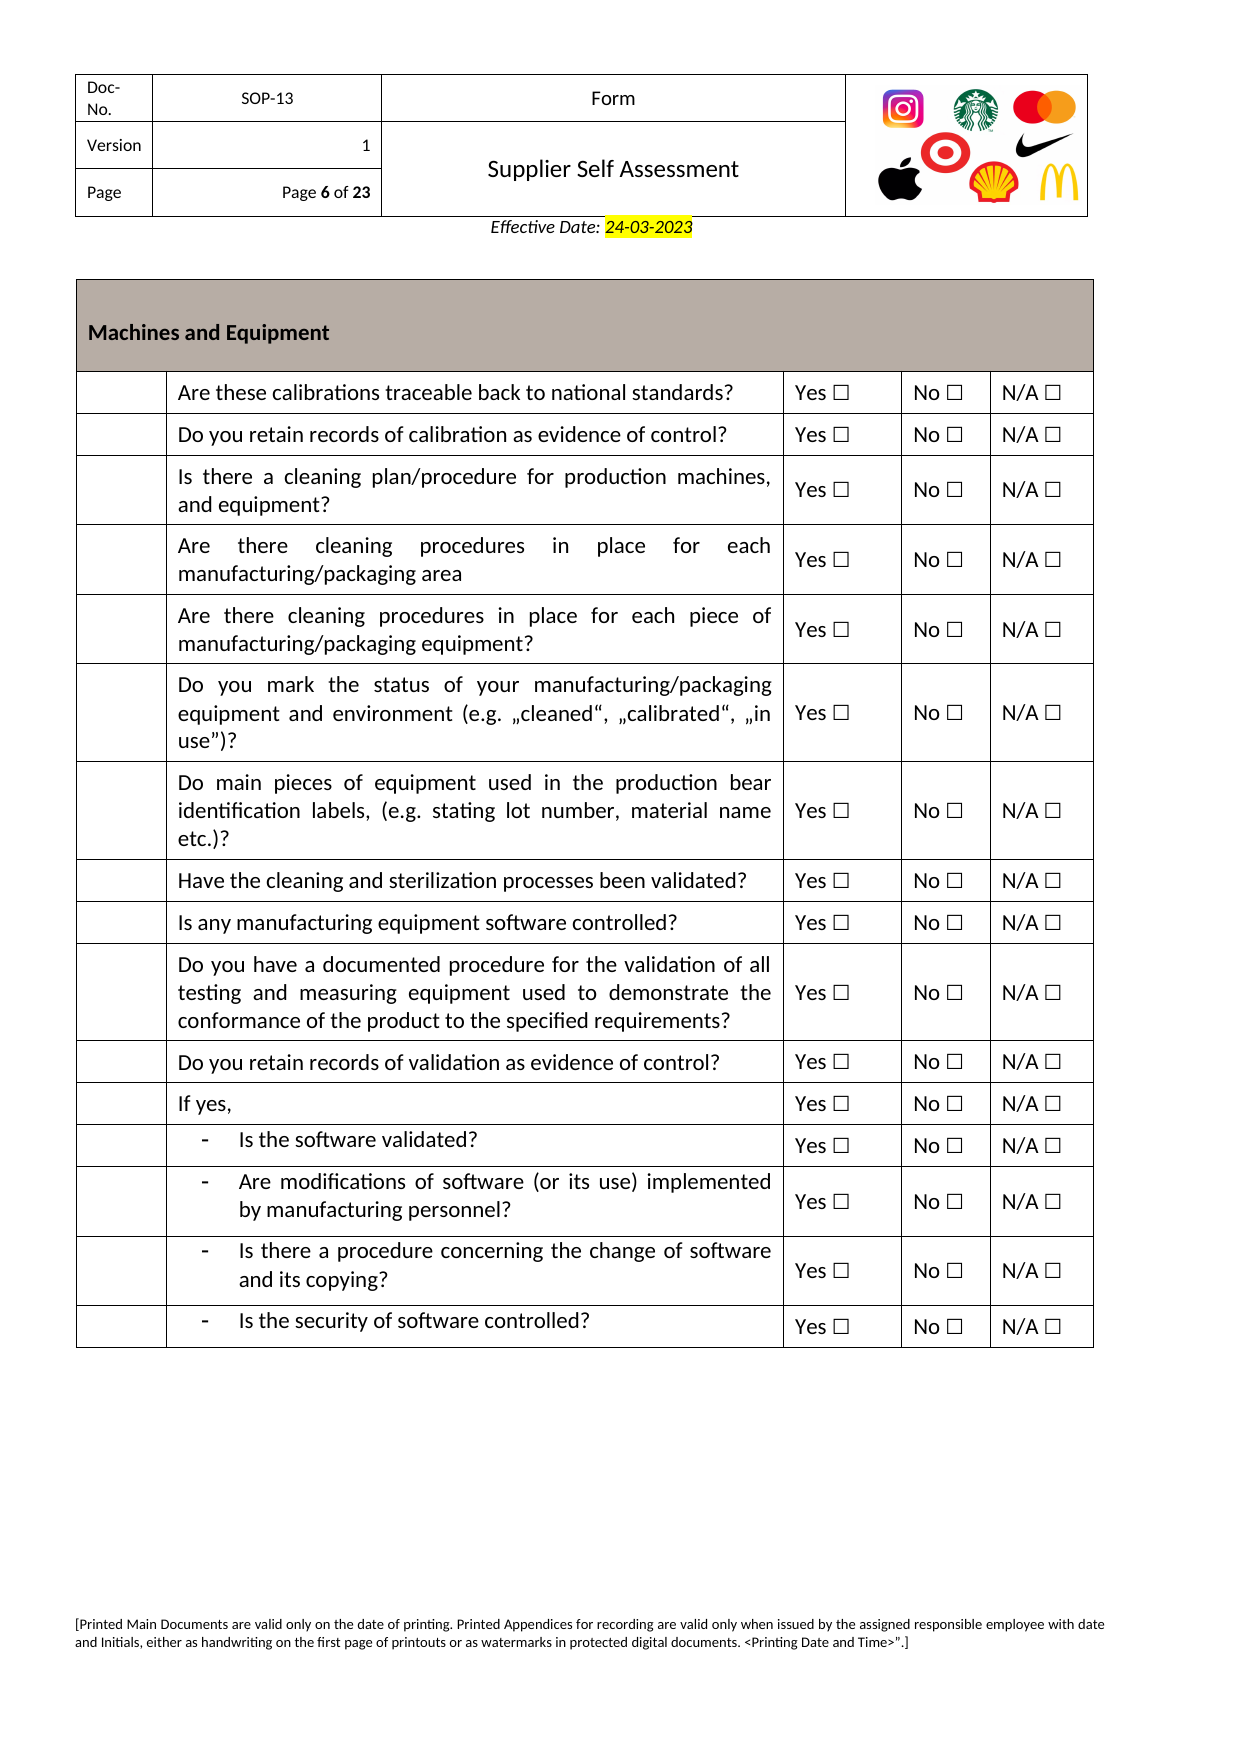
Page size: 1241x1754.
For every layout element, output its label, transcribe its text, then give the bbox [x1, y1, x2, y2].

table_cell N/A [991, 456, 1093, 524]
table_cell [77, 1167, 166, 1236]
table_cell Is there a procedure concerning the change of software and its copying? [167, 1237, 783, 1305]
table_cell Do you mark the status of your manufacturing/packaging equipment and environment (e.g. „cleaned“, „calibrated“, „in use”)? [167, 664, 783, 761]
table_cell Is the software validated? [167, 1125, 783, 1166]
table_cell N/A [991, 1306, 1093, 1347]
table_cell N/A [991, 1041, 1093, 1082]
table_cell No [902, 595, 990, 663]
table_cell N/A [991, 1167, 1093, 1236]
table_cell Yes [784, 1041, 901, 1082]
table_cell N/A [991, 860, 1093, 901]
table_cell No [902, 1306, 990, 1347]
table_cell Yes [784, 1306, 901, 1347]
table_cell N/A [991, 762, 1093, 858]
table_cell Is there a cleaning plan/procedure for production machines, and equipment? [167, 456, 783, 524]
table_cell Is the security of software controlled? [167, 1306, 783, 1347]
table_cell Yes [784, 1125, 901, 1166]
table_cell No [902, 762, 990, 858]
table_cell No [902, 525, 990, 594]
table_header Machines and Equipment [77, 280, 1093, 371]
table_cell [77, 762, 166, 858]
table_cell N/A [991, 944, 1093, 1040]
table_cell Yes [784, 664, 901, 761]
picture [875, 85, 1082, 205]
table_cell [77, 456, 166, 524]
table_cell Have the cleaning and sterilization processes been validated? [167, 860, 783, 901]
table_cell Yes [784, 456, 901, 524]
table_cell Yes [784, 762, 901, 858]
table_cell No [902, 1237, 990, 1305]
table_cell Yes [784, 372, 901, 413]
table_cell Yes [784, 1237, 901, 1305]
table_cell Do you have a documented procedure for the validation of all testing and measuring equipment used to demonstrate the conformance of the product to the specified requirements? [167, 944, 783, 1040]
table_cell N/A [991, 1083, 1093, 1124]
table_cell No [902, 944, 990, 1040]
table_cell N/A [991, 664, 1093, 761]
table_cell Yes [784, 1167, 901, 1236]
table_cell No [902, 1083, 990, 1124]
table_cell [77, 860, 166, 901]
table_cell Yes [784, 860, 901, 901]
table_cell [77, 944, 166, 1040]
table_cell N/A [991, 595, 1093, 663]
table_cell [77, 664, 166, 761]
table_cell [77, 372, 166, 413]
table_cell Are these calibrations traceable back to national standards? [167, 372, 783, 413]
table_cell No [902, 860, 990, 901]
table_cell Yes [784, 525, 901, 594]
table_cell No [902, 456, 990, 524]
table_cell N/A [991, 525, 1093, 594]
table_cell Is any manufacturing equipment software controlled? [167, 902, 783, 942]
table_cell No [902, 1041, 990, 1082]
table_cell Yes [784, 1083, 901, 1124]
table_cell N/A [991, 1237, 1093, 1305]
table_cell Are modifications of software (or its use) implemented by manufacturing personnel? [167, 1167, 783, 1236]
table_cell No [902, 664, 990, 761]
table_cell [77, 595, 166, 663]
table_cell No [902, 1125, 990, 1166]
table_cell Do you retain records of validation as evidence of control? [167, 1041, 783, 1082]
table_cell [77, 1041, 166, 1082]
table_cell No [902, 902, 990, 942]
table_cell N/A [991, 1125, 1093, 1166]
table_cell Do main pieces of equipment used in the production bear identification labels, (e.g. stating lot number, material name etc.)? [167, 762, 783, 858]
table_cell [77, 1237, 166, 1305]
table_cell Yes [784, 595, 901, 663]
table_cell N/A [991, 902, 1093, 942]
table_cell N/A [991, 414, 1093, 454]
table_cell N/A [991, 372, 1093, 413]
table_cell [77, 1083, 166, 1124]
table_cell [77, 1125, 166, 1166]
table_cell [77, 525, 166, 594]
table_cell Yes [784, 902, 901, 942]
table_cell No [902, 414, 990, 454]
table_cell [77, 902, 166, 942]
table_cell Yes [784, 944, 901, 1040]
table_cell Are there cleaning procedures in place for each manufacturing/packaging area [167, 525, 783, 594]
table_cell No [902, 372, 990, 413]
table_cell No [902, 1167, 990, 1236]
table_cell [77, 414, 166, 454]
table_cell Yes [784, 414, 901, 454]
table_cell [77, 1306, 166, 1347]
table_cell If yes, [167, 1083, 783, 1124]
table_cell Do you retain records of calibration as evidence of control? [167, 414, 783, 454]
table_cell Are there cleaning procedures in place for each piece of manufacturing/packaging equipment? [167, 595, 783, 663]
